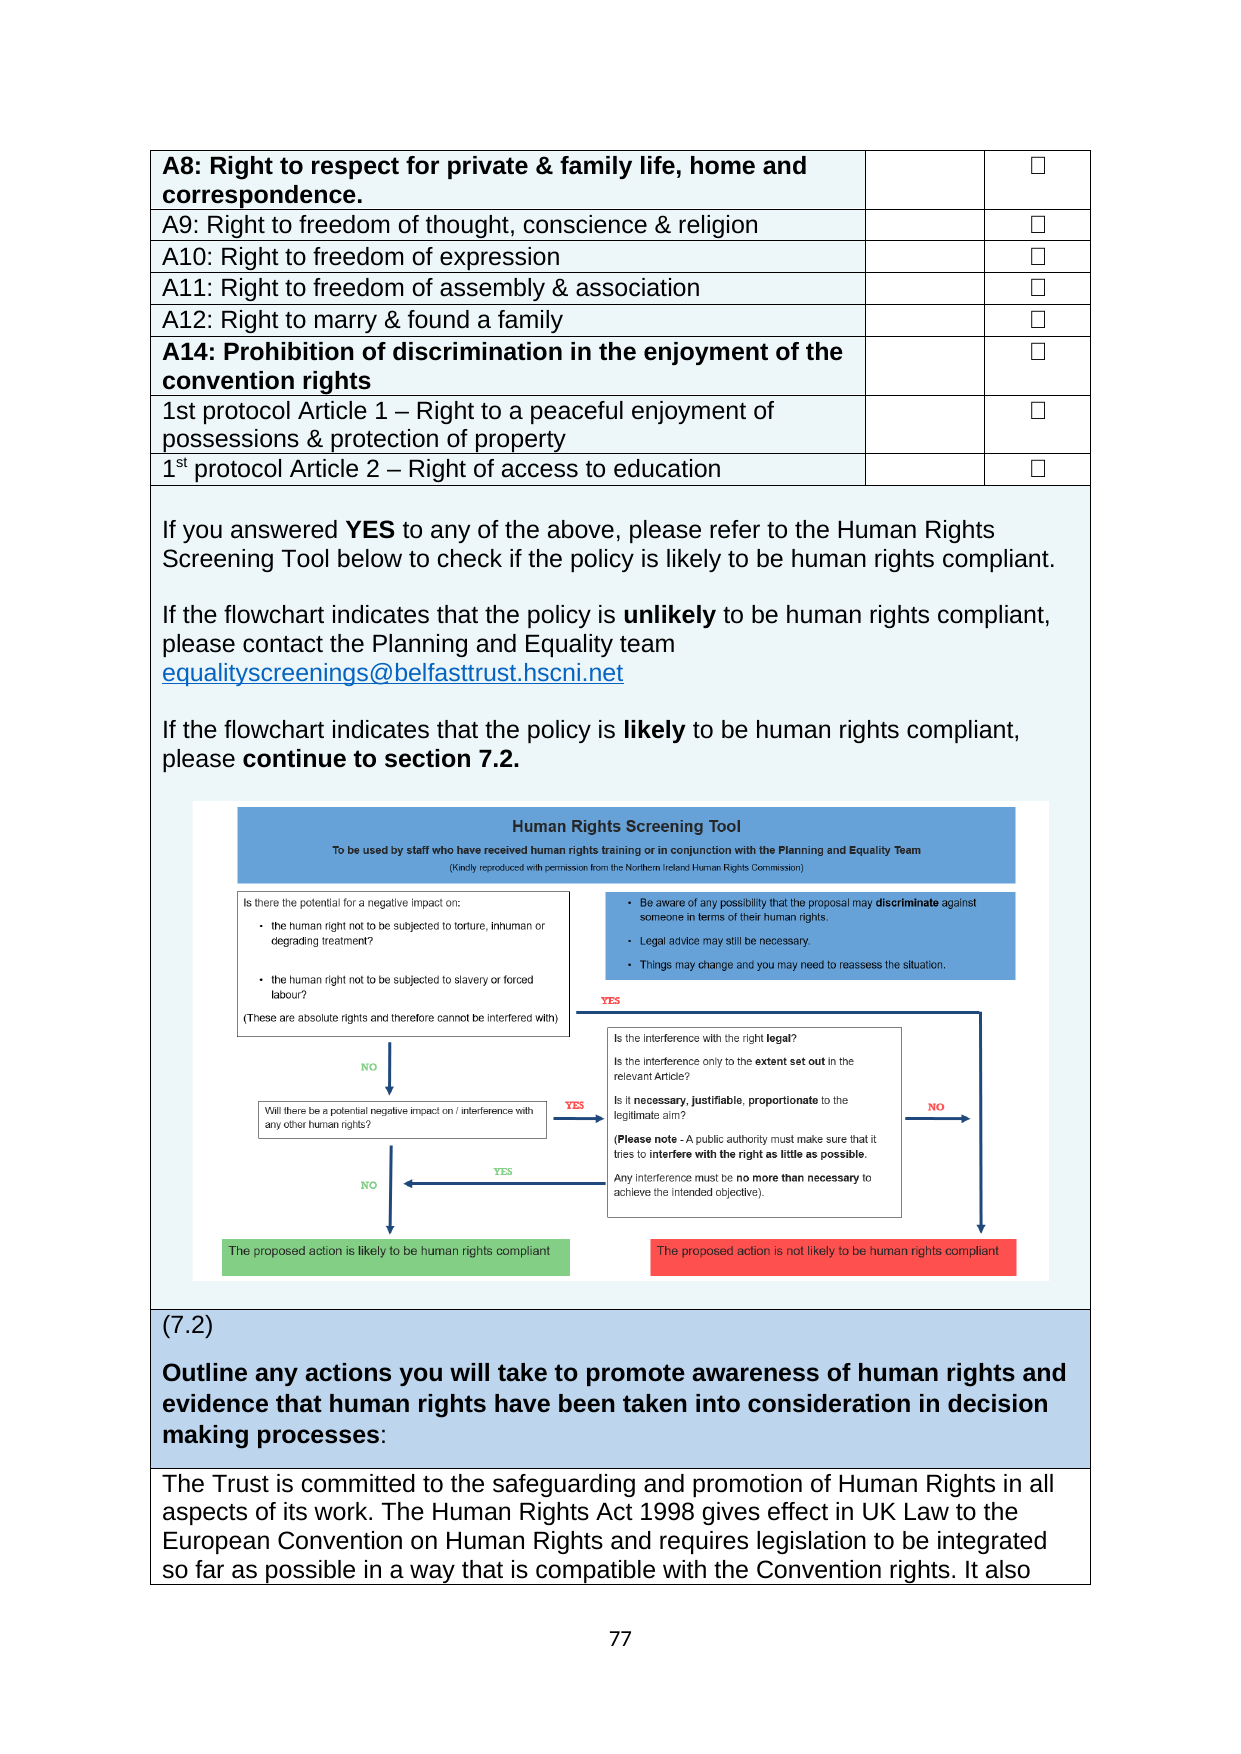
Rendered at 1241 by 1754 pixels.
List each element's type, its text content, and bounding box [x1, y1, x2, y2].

table_cell  [985, 273, 1090, 304]
table_cell A14: Prohibition of discrimination in the enjoyment of the convention rights [151, 337, 865, 394]
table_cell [151, 1469, 1090, 1584]
table_cell 1st protocol Article 1 – Right to a peaceful enjoyment of possessions & protection of property [151, 396, 865, 453]
table_cell  [985, 210, 1090, 240]
table_cell [866, 305, 984, 336]
table_cell (7.2) Outline any actions you will take to promote awareness of human rights and evidence that human rights have been taken into consideration in decision making processes: [151, 1310, 1090, 1468]
table_cell  [985, 396, 1090, 453]
table_cell  [985, 337, 1090, 394]
table_cell [866, 396, 984, 453]
table_cell A8: Right to respect for private & family life, home and correspondence. [151, 151, 865, 208]
table_cell If you answered YES to any of the above, please refer to the Human Rights Screening Tool below to check if the policy is likely to be human rights compliant. If the flowchart indicates that the policy is unlikely to be human rights compliant, please contact the Planning and Equality team equalityscreenings@belfasttrust.hscni.net If the flowchart indicates that the policy is likely to be human rights compliant, please continue to section 7.2. [151, 486, 1090, 1309]
table_cell A12: Right to marry & found a family [151, 305, 865, 336]
picture [192, 801, 1049, 1281]
table_cell  [985, 151, 1090, 208]
table_cell 1st protocol Article 2 – Right of access to education [151, 454, 865, 485]
table_cell A9: Right to freedom of thought, conscience & religion [151, 210, 865, 240]
table_cell [866, 210, 984, 240]
table_cell [866, 454, 984, 485]
table_cell [866, 151, 984, 208]
table_cell [866, 241, 984, 272]
table_cell  [985, 305, 1090, 336]
table_cell A10: Right to freedom of expression [151, 241, 865, 272]
table_cell [866, 337, 984, 394]
table_cell  [985, 241, 1090, 272]
table_cell A11: Right to freedom of assembly & association [151, 273, 865, 304]
table_cell [866, 273, 984, 304]
table_cell  [985, 454, 1090, 485]
